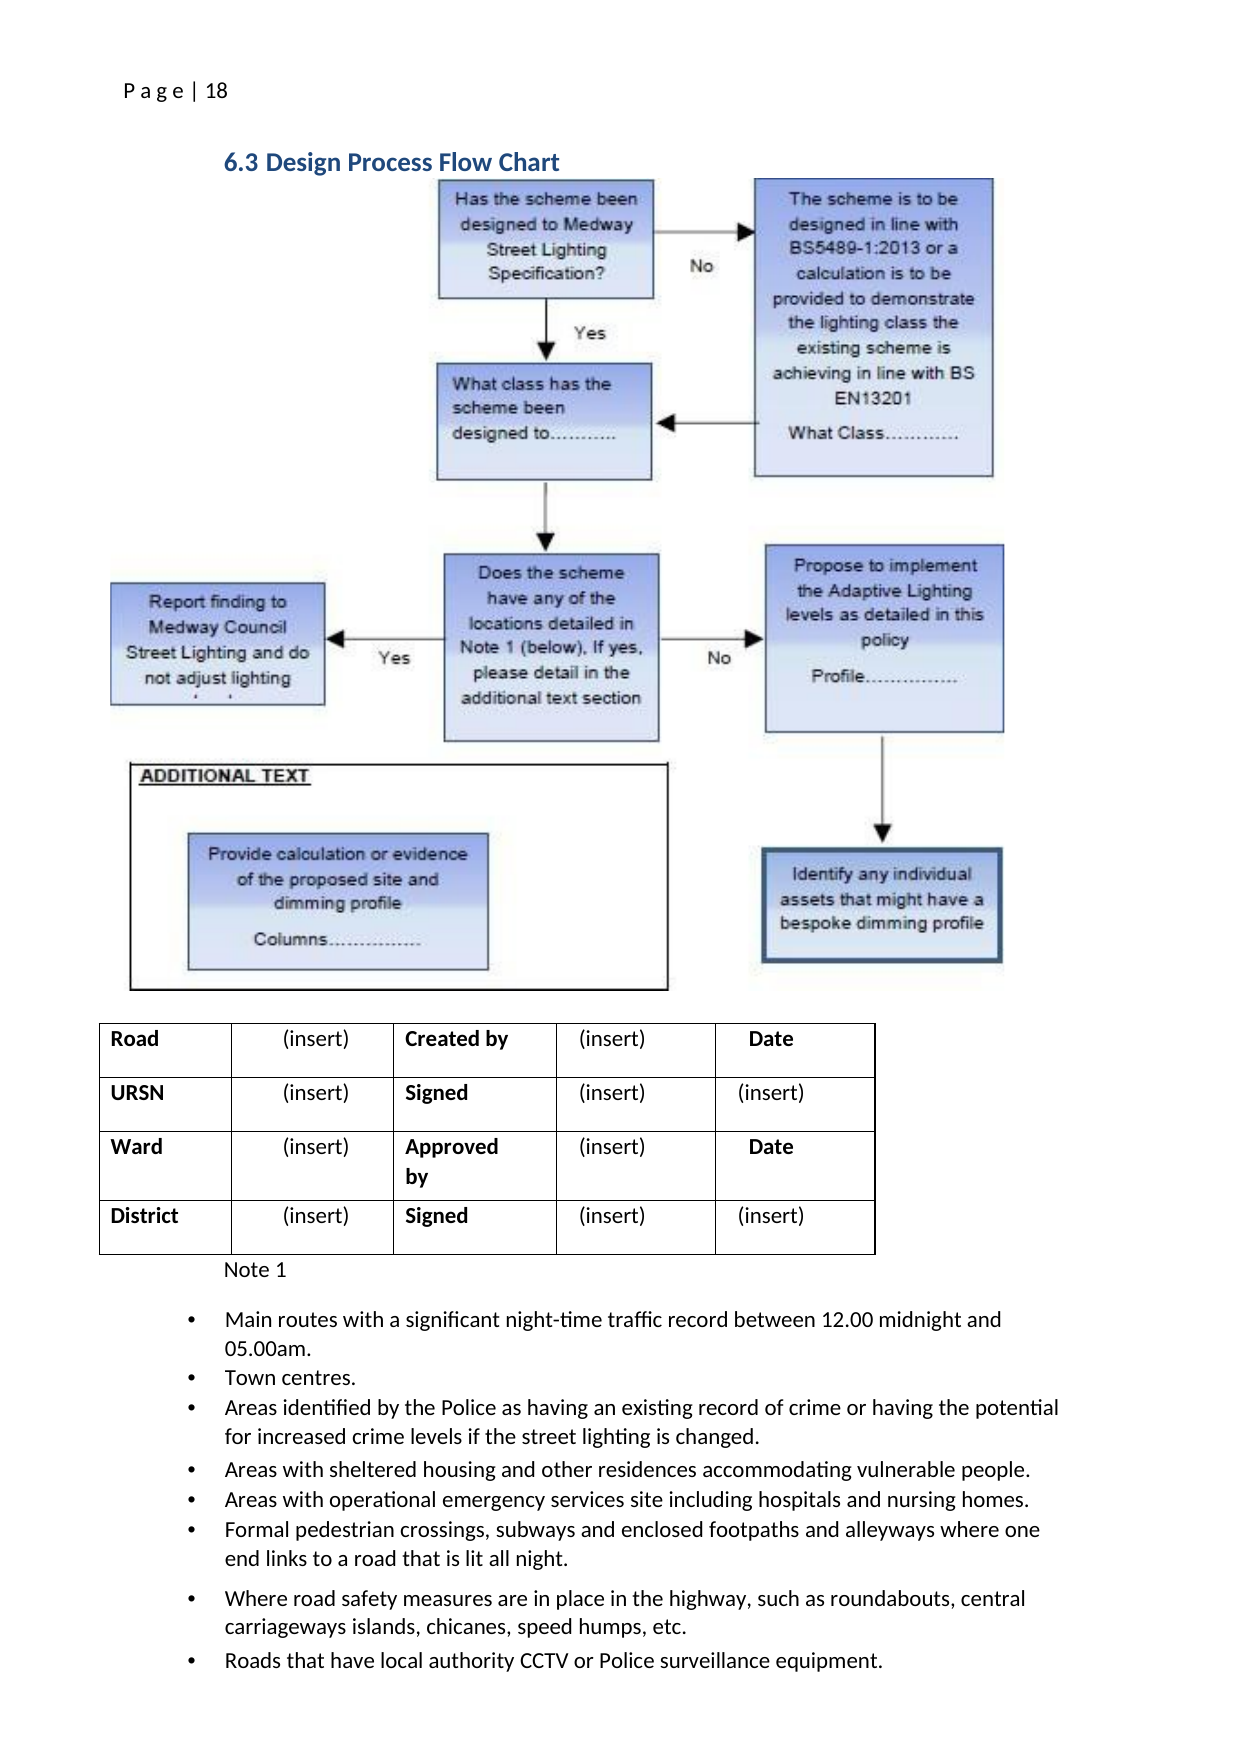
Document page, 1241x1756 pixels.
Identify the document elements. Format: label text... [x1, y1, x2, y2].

list Areas with sheltered housing and other residences accommodating vulnerable people. [187, 1455, 1230, 1483]
table_cell (insert) [232, 1132, 393, 1200]
list Areas identified by the Police as having an existing record of crime or having the potential for increased crime levels if the street lighting is changed. [187, 1393, 1091, 1450]
list Roads that have local authority CCTV or Police surveillance equipment. [187, 1646, 1230, 1674]
table_cell Signed [394, 1201, 556, 1254]
table_cell Date [716, 1132, 874, 1200]
list Areas with operational emergency services site including hospitals and nursing homes. [187, 1485, 1230, 1513]
table_cell (insert) [232, 1078, 393, 1131]
table_cell (insert) [232, 1201, 393, 1254]
table_header (insert) [232, 1024, 393, 1077]
list Town centres. [187, 1363, 1230, 1392]
table_cell Ward [100, 1132, 231, 1200]
table_header (insert) [557, 1024, 715, 1077]
table_header Created by [394, 1024, 556, 1077]
table_cell (insert) [557, 1132, 715, 1200]
table_cell District [100, 1201, 231, 1254]
table_cell Signed [394, 1078, 556, 1131]
list Formal pedestrian crossings, subways and enclosed footpaths and alleyways where one end links to a road that is lit all night. [187, 1515, 1080, 1572]
list Where road safety measures are in place in the highway, such as roundabouts, central carriageways islands, chicanes, speed humps, etc. [187, 1584, 1027, 1641]
table_header Date [716, 1024, 874, 1077]
table_cell (insert) [716, 1201, 874, 1254]
table_cell (insert) [557, 1201, 715, 1254]
table_cell URSN [100, 1078, 231, 1131]
table_cell (insert) [557, 1078, 715, 1131]
table_header Road [100, 1024, 231, 1077]
text Note 1 [223, 1255, 1230, 1283]
subtitle Design Process Flow Chart [223, 145, 1230, 178]
picture [110, 178, 1005, 991]
table_cell Approved by [394, 1132, 556, 1200]
list Main routes with a significant night-time traffic record between 12.00 midnight and 05.00am. [187, 1305, 1004, 1362]
table_cell (insert) [716, 1078, 874, 1131]
